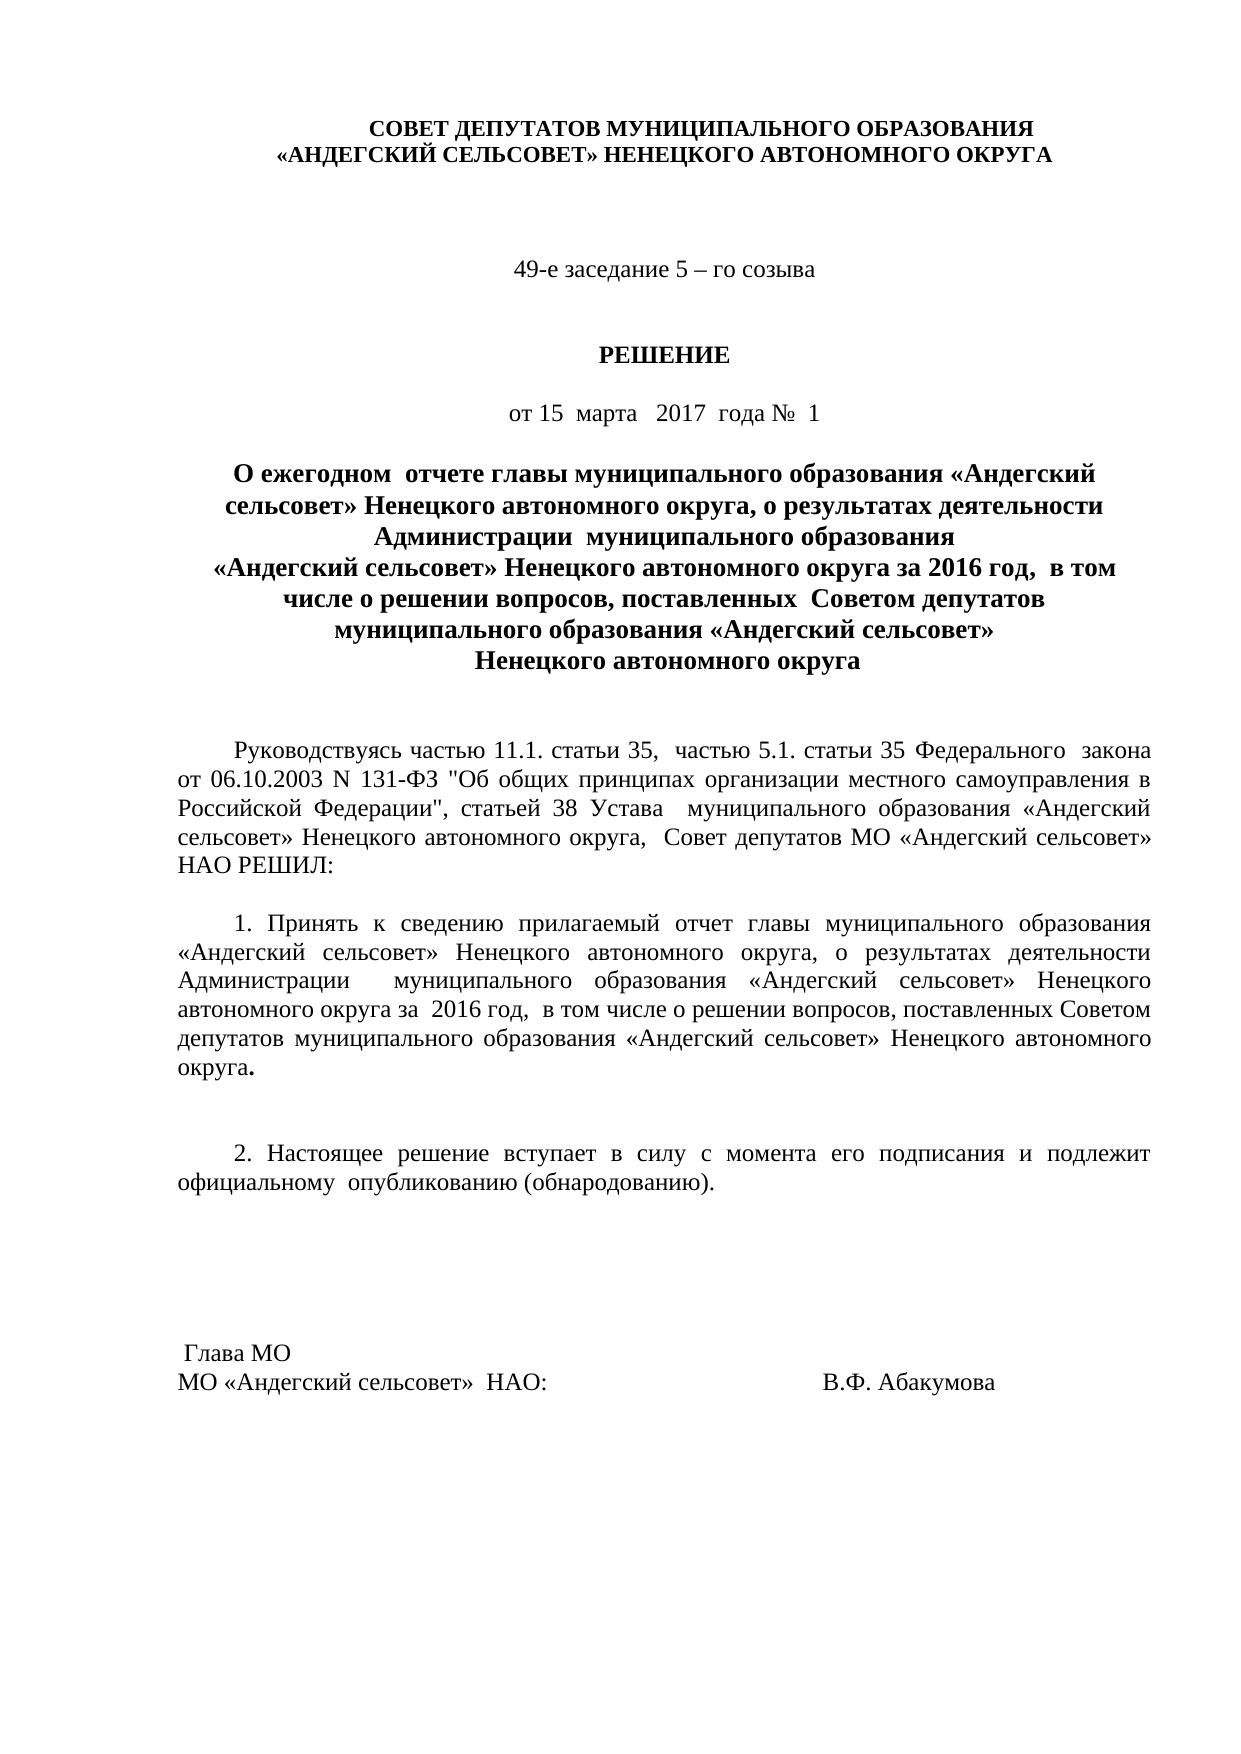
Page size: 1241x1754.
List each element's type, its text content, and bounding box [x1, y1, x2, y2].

text Руководствуясь частью 11.1. статьи 35, частью 5.1. статьи 35 Федерального закона от 06.10.2003 N 131-ФЗ "Об общих принципах организации местного самоуправления в Российской Федерации", статьей 38 Устава муниципального образования «Андегский сельсовет» Ненецкого автономного округа, Совет депутатов МО «Андегский сельсовет» НАО РЕШИЛ: [177, 736, 1152, 879]
text Глава МО [177, 1338, 1152, 1367]
text МО «Андегский сельсовет» НАО: В.Ф. Абакумова [177, 1367, 1152, 1396]
text Ненецкого автономного округа [177, 644, 1152, 676]
text от 15 марта 2017 года № 1 [177, 398, 1152, 426]
text «АНДЕГСКИЙ СЕЛЬСОВЕТ» НЕНЕЦКОГО АВТОНОМНОГО ОКРУГА [177, 141, 1152, 168]
text СОВЕТ ДЕПУТАТОВ МУНИЦИПАЛЬНОГО ОБРАЗОВАНИЯ [177, 115, 1152, 141]
text 2. Настоящее решение вступает в силу с момента его подписания и подлежит официальному опубликованию (обнародованию). [177, 1138, 1152, 1196]
text 49-е заседание 5 – го созыва [177, 254, 1152, 283]
text 1. Принять к сведению прилагаемый отчет главы муниципального образования «Андегский сельсовет» Ненецкого автономного округа, о результатах деятельности Администрации муниципального образования «Андегский сельсовет» Ненецкого автономного округа за 2016 год, в том числе о решении вопросов, поставленных Советом депутатов муниципального образования «Андегский сельсовет» Ненецкого автономного округа. [177, 908, 1152, 1081]
text «Андегский сельсовет» Ненецкого автономного округа за 2016 год, в том числе о решении вопросов, поставленных Советом депутатов муниципального образования «Андегский сельсовет» [177, 551, 1152, 644]
text О ежегодном отчете главы муниципального образования «Андегский сельсовет» Ненецкого автономного округа, о результатах деятельности Администрации муниципального образования [177, 458, 1152, 551]
text РЕШЕНИЕ [177, 340, 1152, 369]
